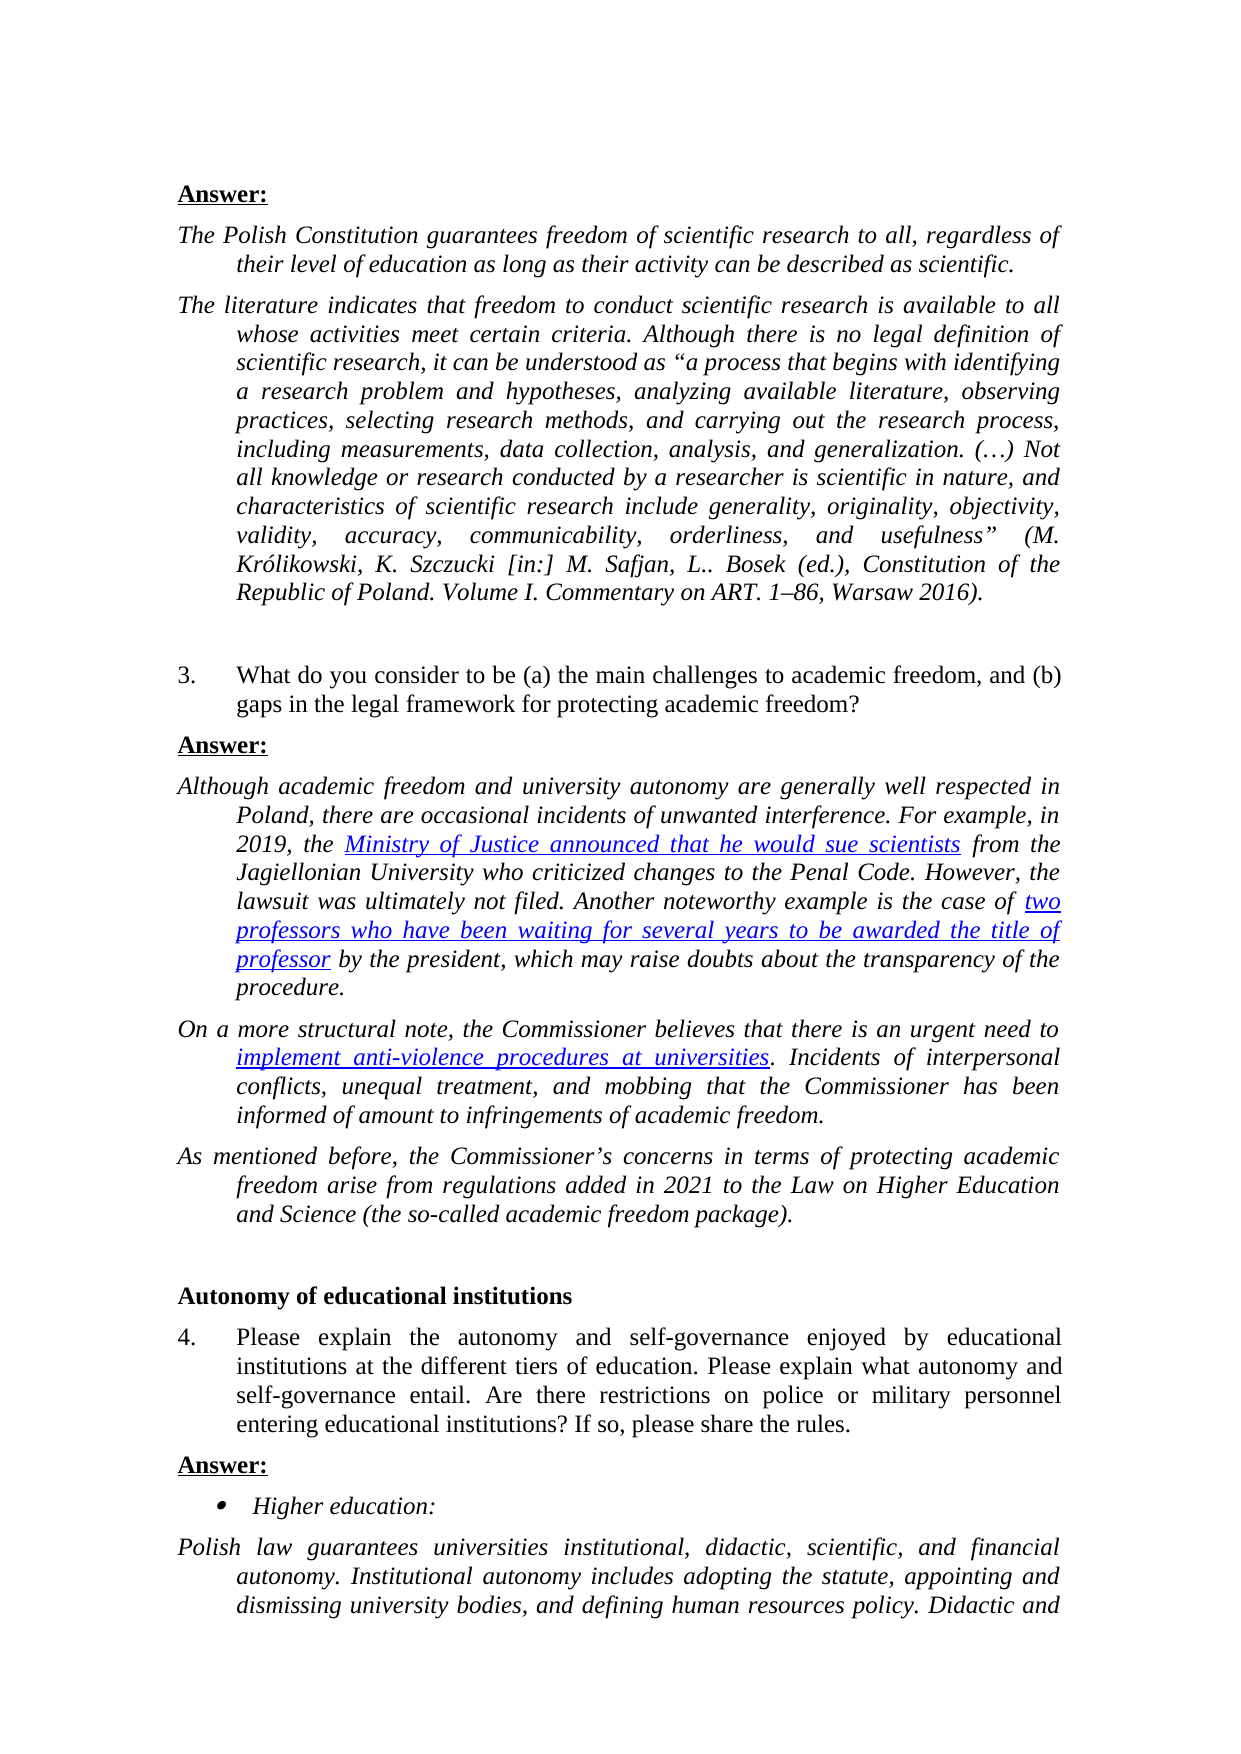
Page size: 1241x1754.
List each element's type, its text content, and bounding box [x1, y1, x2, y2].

list Higher education: [215, 1491, 1063, 1520]
text On a more structural note, the Commissioner believes that there is an urgent need to implement anti-violence procedures at universities. Incidents of interpersonal conflicts, unequal treatment, and mobbing that the Commissioner has been informed of amount to infringements of academic freedom. [177, 1014, 1063, 1129]
text Answer: [177, 179, 1063, 207]
text Answer: [177, 1450, 1063, 1479]
text Although academic freedom and university autonomy are generally well respected in Poland, there are occasional incidents of unwanted interference. For example, in 2019, the Ministry of Justice announced that he would sue scientists from the Jagiellonian University who criticized changes to the Penal Code. However, the lawsuit was ultimately not filed. Another noteworthy example is the case of two professors who have been waiting for several years to be awarded the title of professor by the president, which may raise doubts about the transparency of the procedure. [177, 771, 1063, 1001]
text Answer: [177, 730, 1063, 759]
text 3. What do you consider to be (a) the main challenges to academic freedom, and (b) gaps in the legal framework for protecting academic freedom? [177, 660, 1063, 717]
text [177, 1532, 1063, 1619]
text The literature indicates that freedom to conduct scientific research is available to all whose activities meet certain criteria. Although there is no legal definition of scientific research, it can be understood as “a process that begins with identifying a research problem and hypotheses, analyzing available literature, observing practices, selecting research methods, and carrying out the research process, including measurements, data collection, analysis, and generalization. (…) Not all knowledge or research conducted by a researcher is scientific in nature, and characteristics of scientific research include generality, originality, objectivity, validity, accuracy, communicability, orderliness, and usefulness” (M. Królikowski, K. Szczucki [in:] M. Safjan, L.. Bosek (ed.), Constitution of the Republic of Poland. Volume I. Commentary on ART. 1–86, Warsaw 2016). [177, 290, 1063, 606]
text 4. Please explain the autonomy and self-governance enjoyed by educational institutions at the different tiers of education. Please explain what autonomy and self-governance entail. Are there restrictions on police or military personnel entering educational institutions? If so, please share the rules. [177, 1322, 1063, 1437]
text The Polish Constitution guarantees freedom of scientific research to all, regardless of their level of education as long as their activity can be described as scientific. [177, 220, 1063, 277]
text As mentioned before, the Commissioner’s concerns in terms of protecting academic freedom arise from regulations added in 2021 to the Law on Higher Education and Science (the so-called academic freedom package). [177, 1141, 1063, 1227]
text Autonomy of educational institutions [177, 1281, 1063, 1310]
